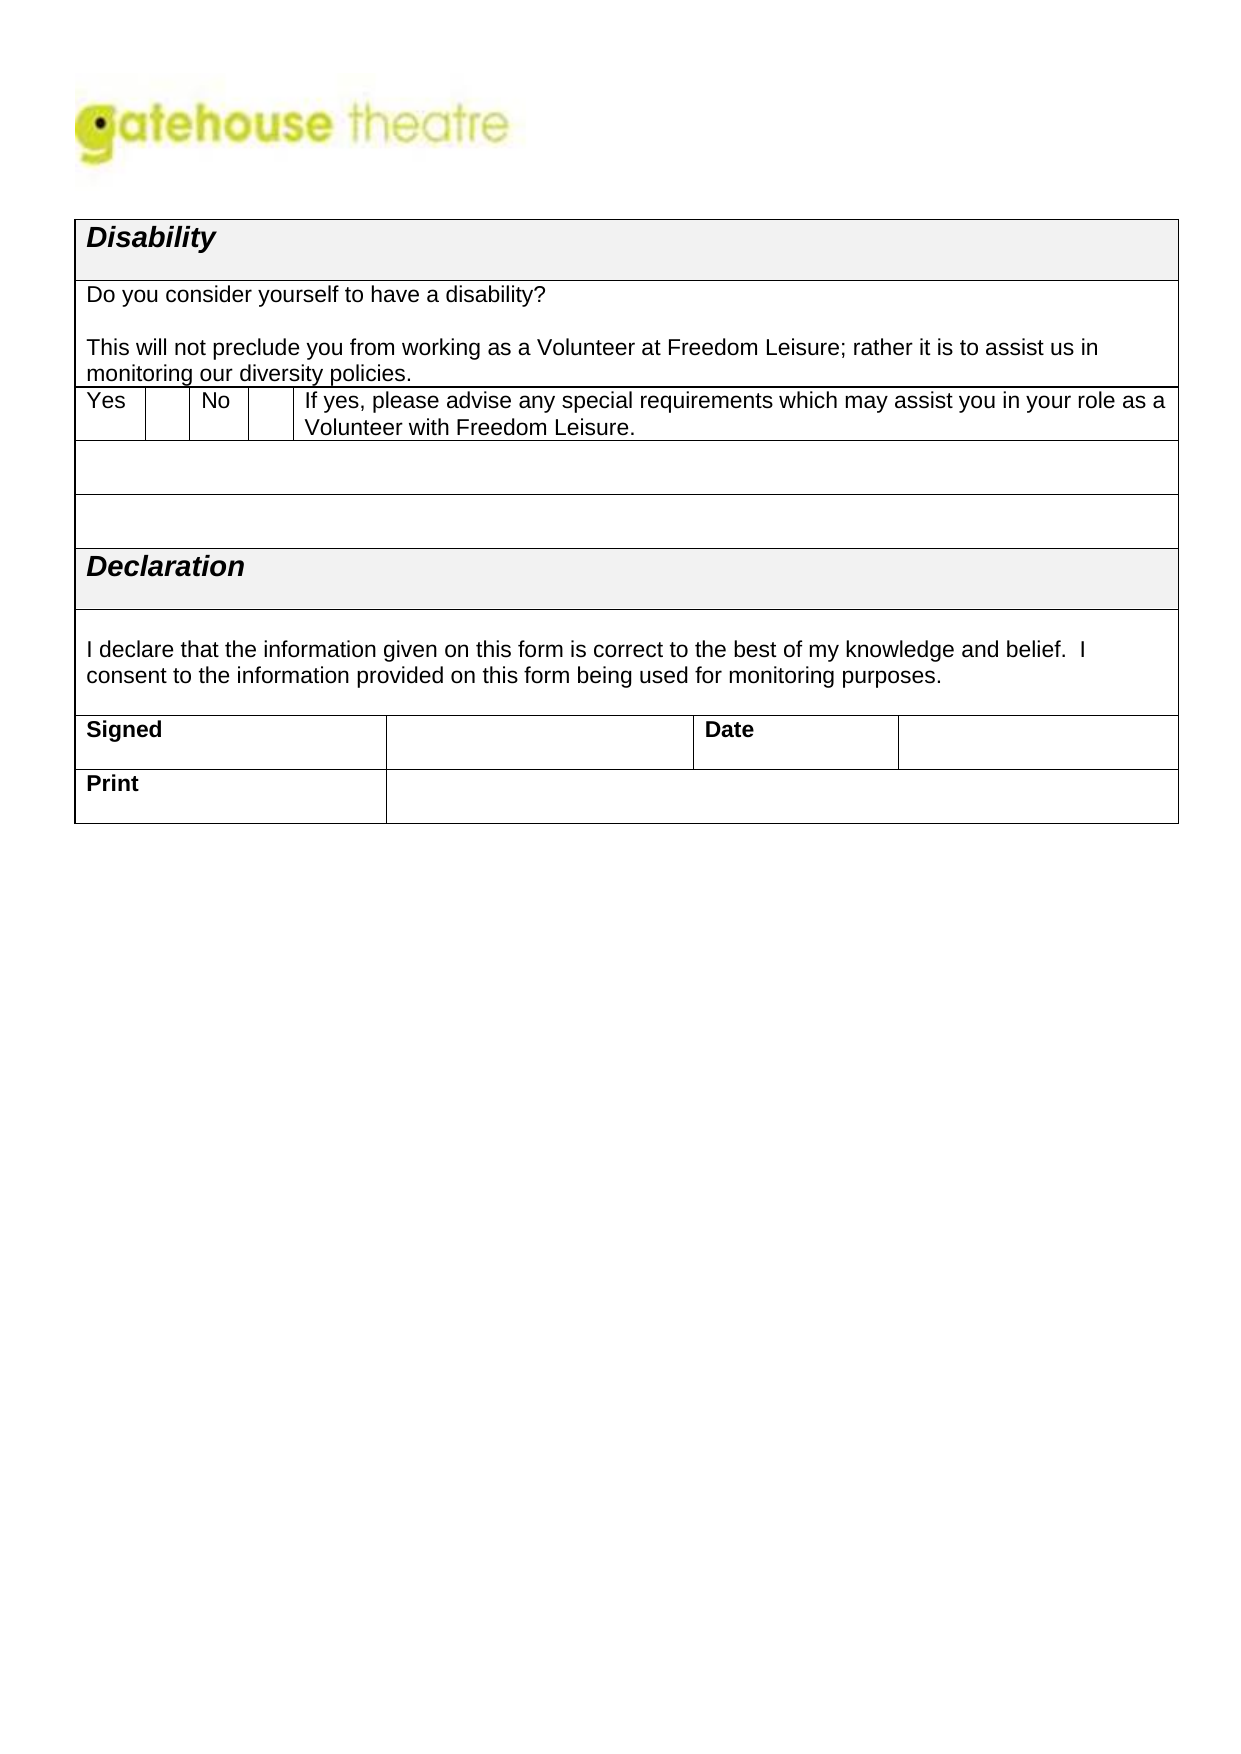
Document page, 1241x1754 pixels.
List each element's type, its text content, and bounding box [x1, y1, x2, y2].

table_cell Date [694, 716, 898, 769]
picture [75, 73, 539, 191]
table_cell Declaration [76, 549, 1178, 608]
table_cell If yes, please advise any special requirements which may assist you in your role as a Volunteer with Freedom Leisure. [294, 388, 1178, 440]
table_cell Yes [76, 388, 145, 440]
table_cell Disability [76, 220, 1178, 280]
table_cell Do you consider yourself to have a disability? This will not preclude you from working as a Volunteer at Freedom Leisure; rather it is to assist us in monitoring our diversity policies. [76, 281, 1178, 386]
table_cell [387, 770, 1178, 822]
table_cell No [190, 388, 248, 440]
table_cell Signed [76, 716, 386, 769]
table_cell [249, 388, 293, 440]
table_cell [387, 716, 693, 769]
table_cell Print [76, 770, 386, 822]
table_cell [146, 388, 189, 440]
table_cell [899, 716, 1178, 769]
table_cell [76, 441, 1178, 494]
table_cell [76, 495, 1178, 548]
table_cell I declare that the information given on this form is correct to the best of my knowledge and belief. I consent to the information provided on this form being used for monitoring purposes. [76, 610, 1178, 715]
